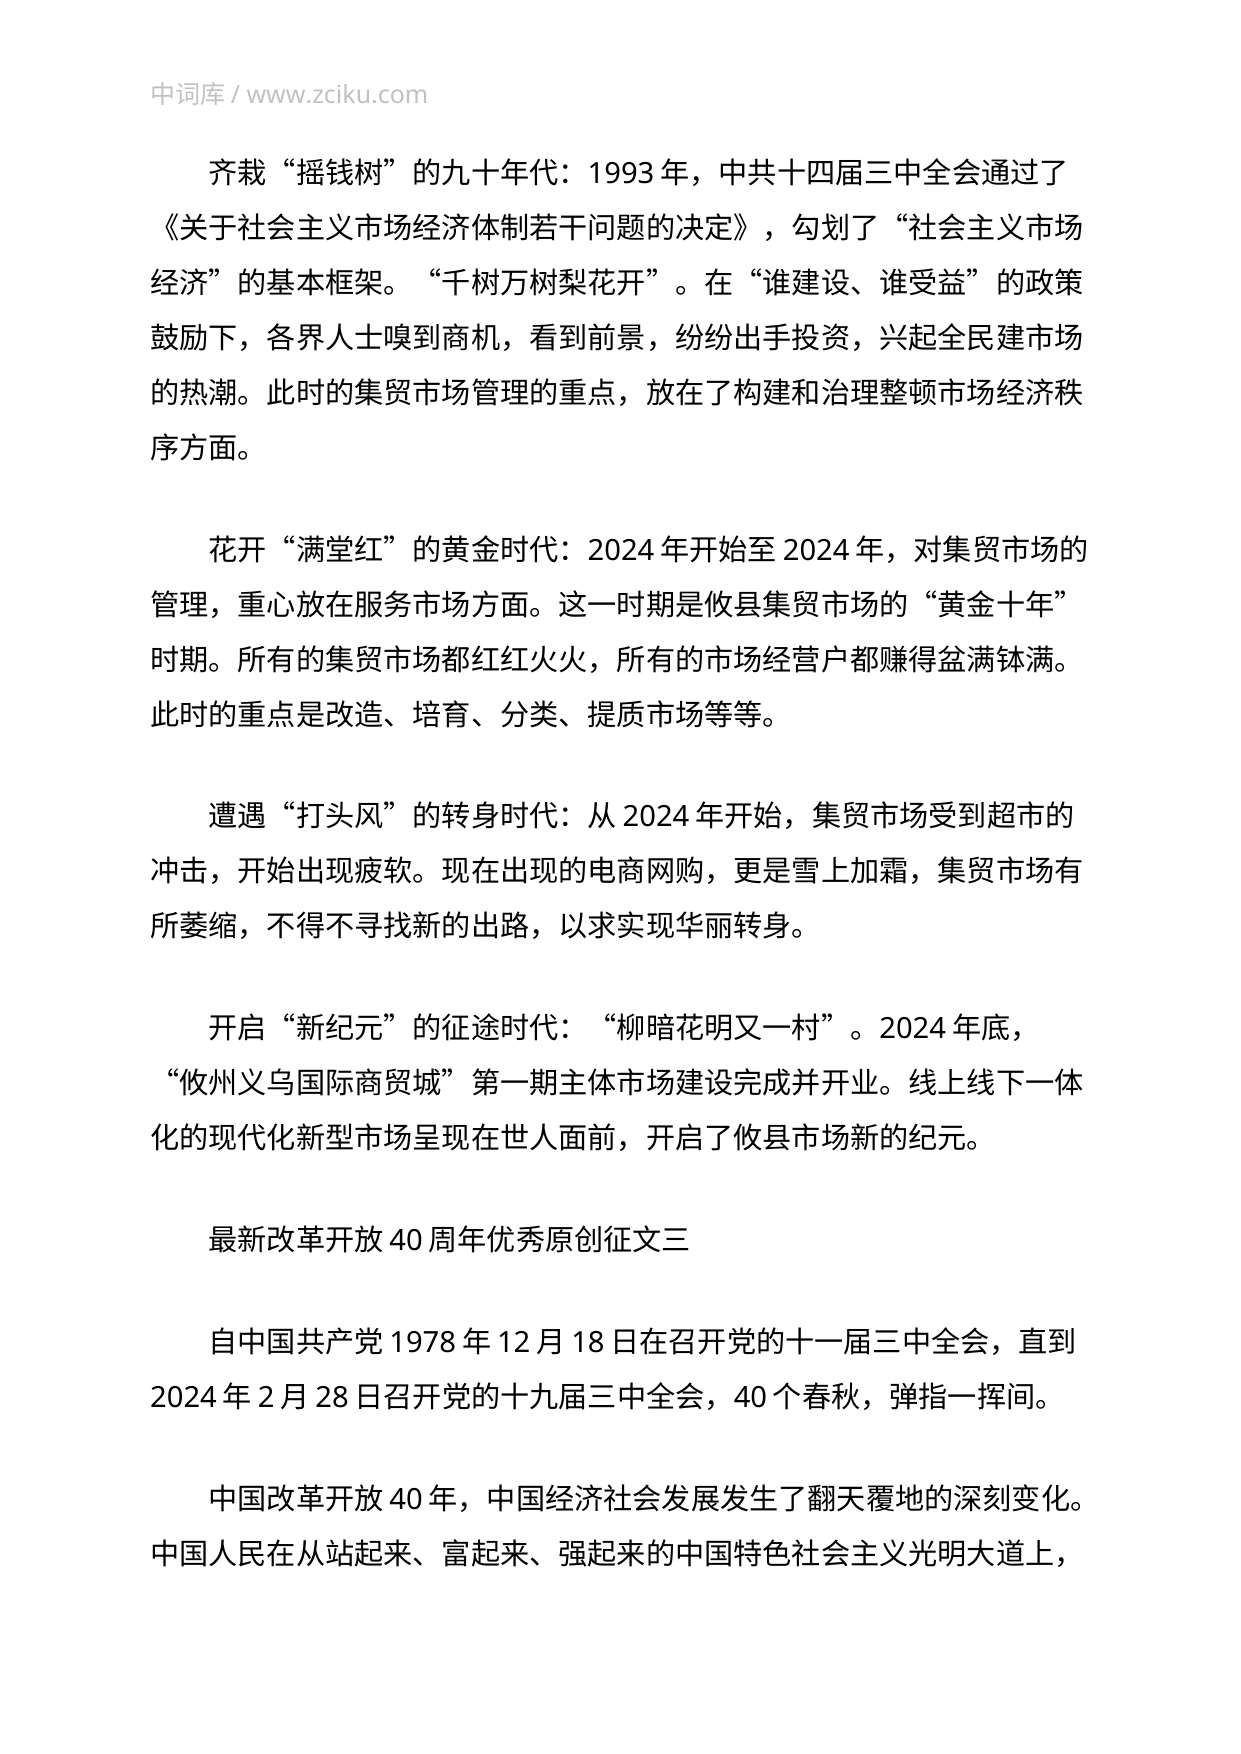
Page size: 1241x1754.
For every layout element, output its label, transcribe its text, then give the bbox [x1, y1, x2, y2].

text 遭遇“打头风”的转身时代：从2024年开始，集贸市场受到超市的冲击，开始出现疲软。现在出现的电商网购，更是雪上加霜，集贸市场有所萎缩，不得不寻找新的出路，以求实现华丽转身。 [150, 793, 1090, 945]
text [150, 1475, 1090, 1572]
text 齐栽“摇钱树”的九十年代：1993年，中共十四届三中全会通过了《关于社会主义市场经济体制若干问题的决定》，勾划了“社会主义市场经济”的基本框架。“千树万树梨花开”。在“谁建设、谁受益”的政策鼓励下，各界人士嗅到商机，看到前景，纷纷出手投资，兴起全民建市场的热潮。此时的集贸市场管理的重点，放在了构建和治理整顿市场经济秩序方面。 [150, 150, 1090, 467]
text 开启“新纪元”的征途时代：“柳暗花明又一村”。2024年底，“攸州义乌国际商贸城”第一期主体市场建设完成并开业。线上线下一体化的现代化新型市场呈现在世人面前，开启了攸县市场新的纪元。 [150, 1004, 1090, 1157]
text 花开“满堂红”的黄金时代：2024年开始至2024年，对集贸市场的管理，重心放在服务市场方面。这一时期是攸县集贸市场的“黄金十年”时期。所有的集贸市场都红红火火，所有的市场经营户都赚得盆满钵满。此时的重点是改造、培育、分类、提质市场等等。 [150, 526, 1090, 733]
text 最新改革开放40周年优秀原创征文三 [150, 1216, 1090, 1259]
text 自中国共产党1978年12月18日在召开党的十一届三中全会，直到2024年2月28日召开党的十九届三中全会，40个春秋，弹指一挥间。 [150, 1318, 1090, 1416]
